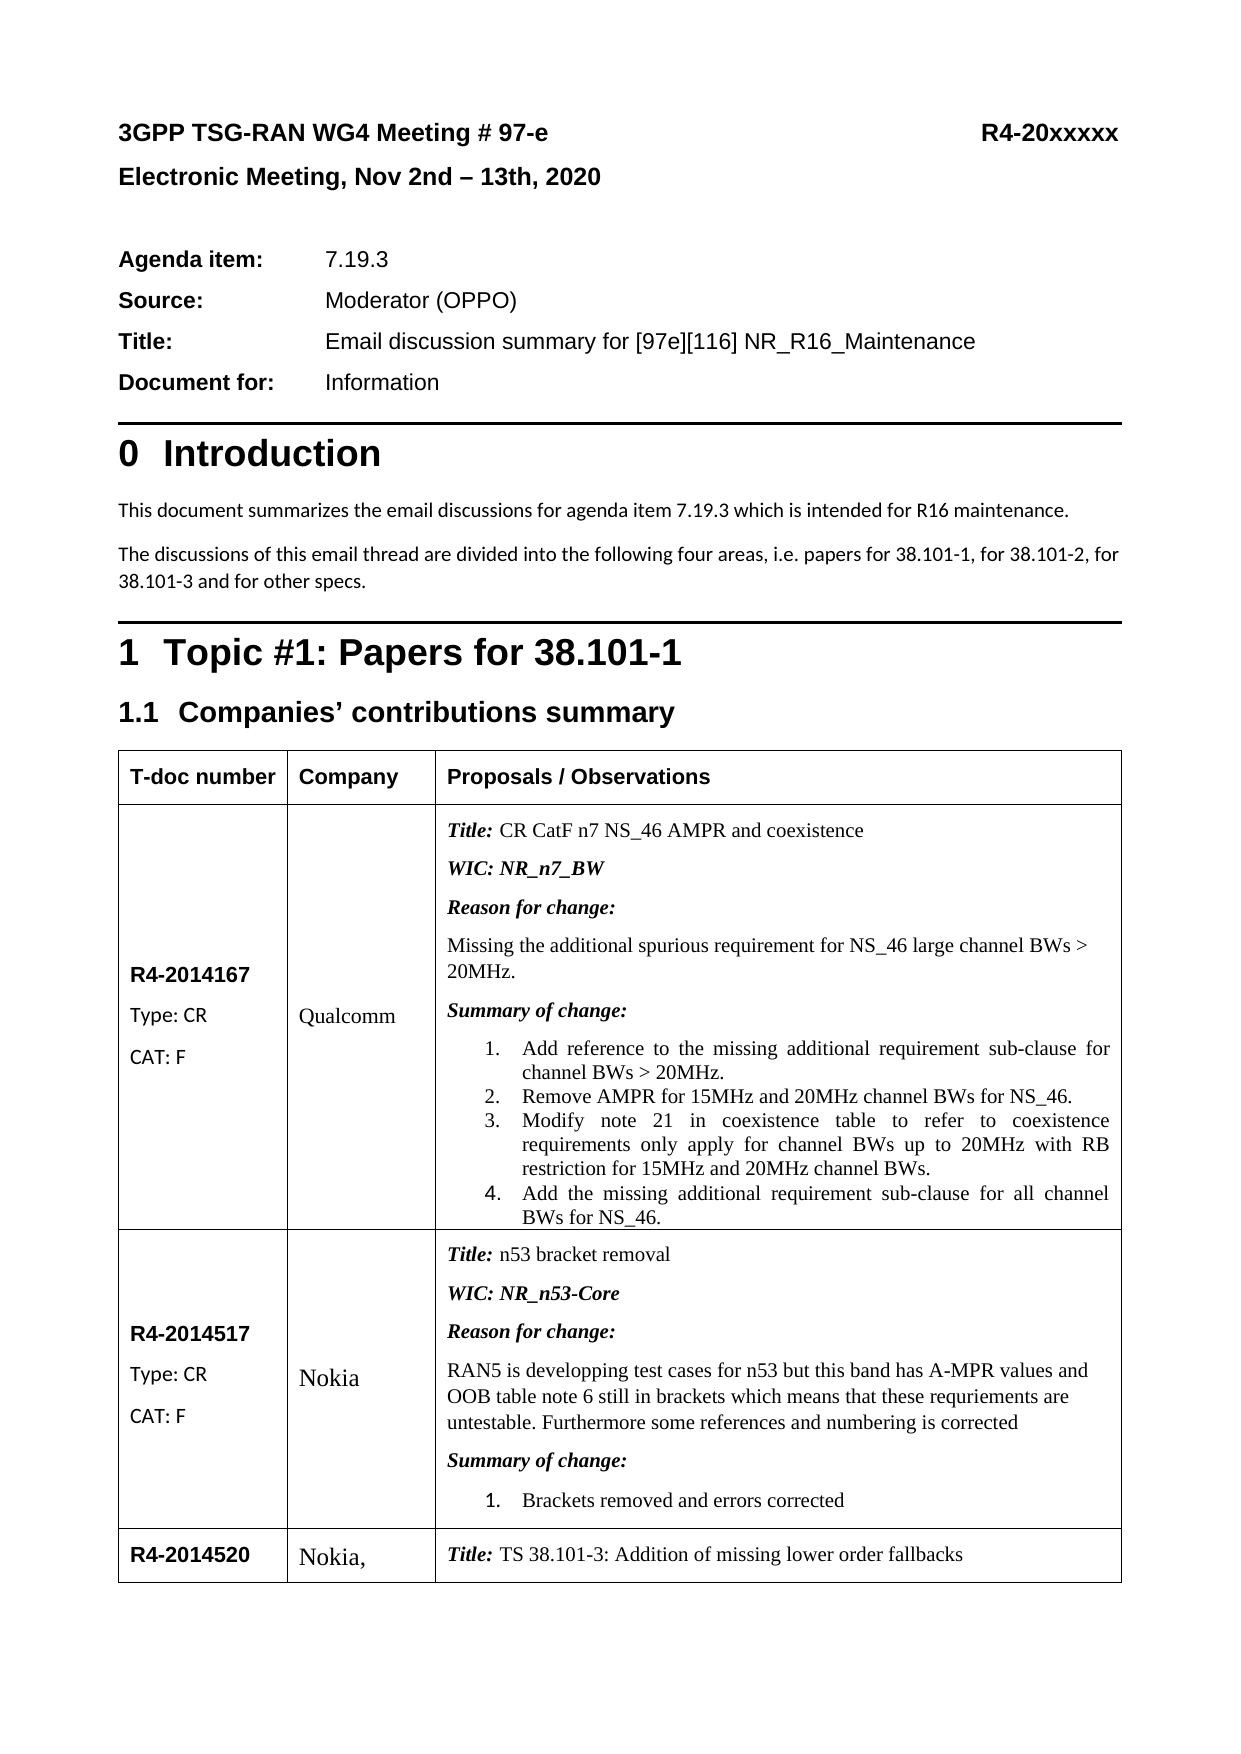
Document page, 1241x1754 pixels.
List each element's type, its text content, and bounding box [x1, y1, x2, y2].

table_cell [119, 1529, 287, 1582]
table_header T-doc number [119, 751, 287, 804]
table_header Company [288, 751, 435, 804]
subtitle Introduction [118, 425, 1122, 475]
table_cell R4-2014517 Type: CR CAT: F [119, 1230, 287, 1528]
table_header Proposals / Observations [436, 751, 1121, 804]
table_cell R4-2014167 Type: CR CAT: F [119, 805, 287, 1229]
text Document for: Information [118, 369, 1122, 395]
text This document summarizes the email discussions for agenda item 7.19.3 which is intended for R16 maintenance. [118, 497, 1122, 522]
subtitle Companies’ contributions summary [118, 696, 1122, 729]
table_cell Title: CR CatF n7 NS_46 AMPR and coexistence WIC: NR_n7_BW Reason for change: Missing the additional spurious requirement for NS_46 large channel BWs > 20MHz. Summary of change: Add reference to the missing additional requirement sub-clause for channel BWs > 20MHz. Remove AMPR for 15MHz and 20MHz channel BWs for NS_46. Modify note 21 in coexistence table to refer to coexistence requirements only apply for channel BWs up to 20MHz with RB restriction for 15MHz and 20MHz channel BWs. Add the missing additional requirement sub-clause for all channel BWs for NS_46. [436, 805, 1121, 1229]
text Agenda item: 7.19.3 [118, 246, 1122, 272]
table_cell Nokia, AT&T [288, 1529, 435, 1582]
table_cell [436, 1529, 1121, 1582]
table_cell Title: n53 bracket removal WIC: NR_n53-Core Reason for change: RAN5 is developping test cases for n53 but this band has A-MPR values and OOB table note 6 still in brackets which means that these requriements are untestable. Furthermore some references and numbering is corrected Summary of change: Brackets removed and errors corrected [436, 1230, 1121, 1528]
subtitle Topic #1: Papers for 38.101-1 [118, 624, 1122, 673]
text Source: Moderator (OPPO) [118, 287, 1122, 313]
text 3GPP TSG-RAN WG4 Meeting # 97-e R4-20xxxxx [118, 118, 1122, 147]
text The discussions of this email thread are divided into the following four areas, i.e. papers for 38.101-1, for 38.101-2, for 38.101-3 and for other specs. [118, 541, 1122, 594]
text Electronic Meeting, Nov 2nd – 13th, 2020 [118, 162, 1122, 190]
table_cell Nokia [288, 1230, 435, 1528]
text Title: Email discussion summary for [97e][116] NR_R16_Maintenance [118, 328, 1122, 354]
table_cell Qualcomm [288, 805, 435, 1229]
